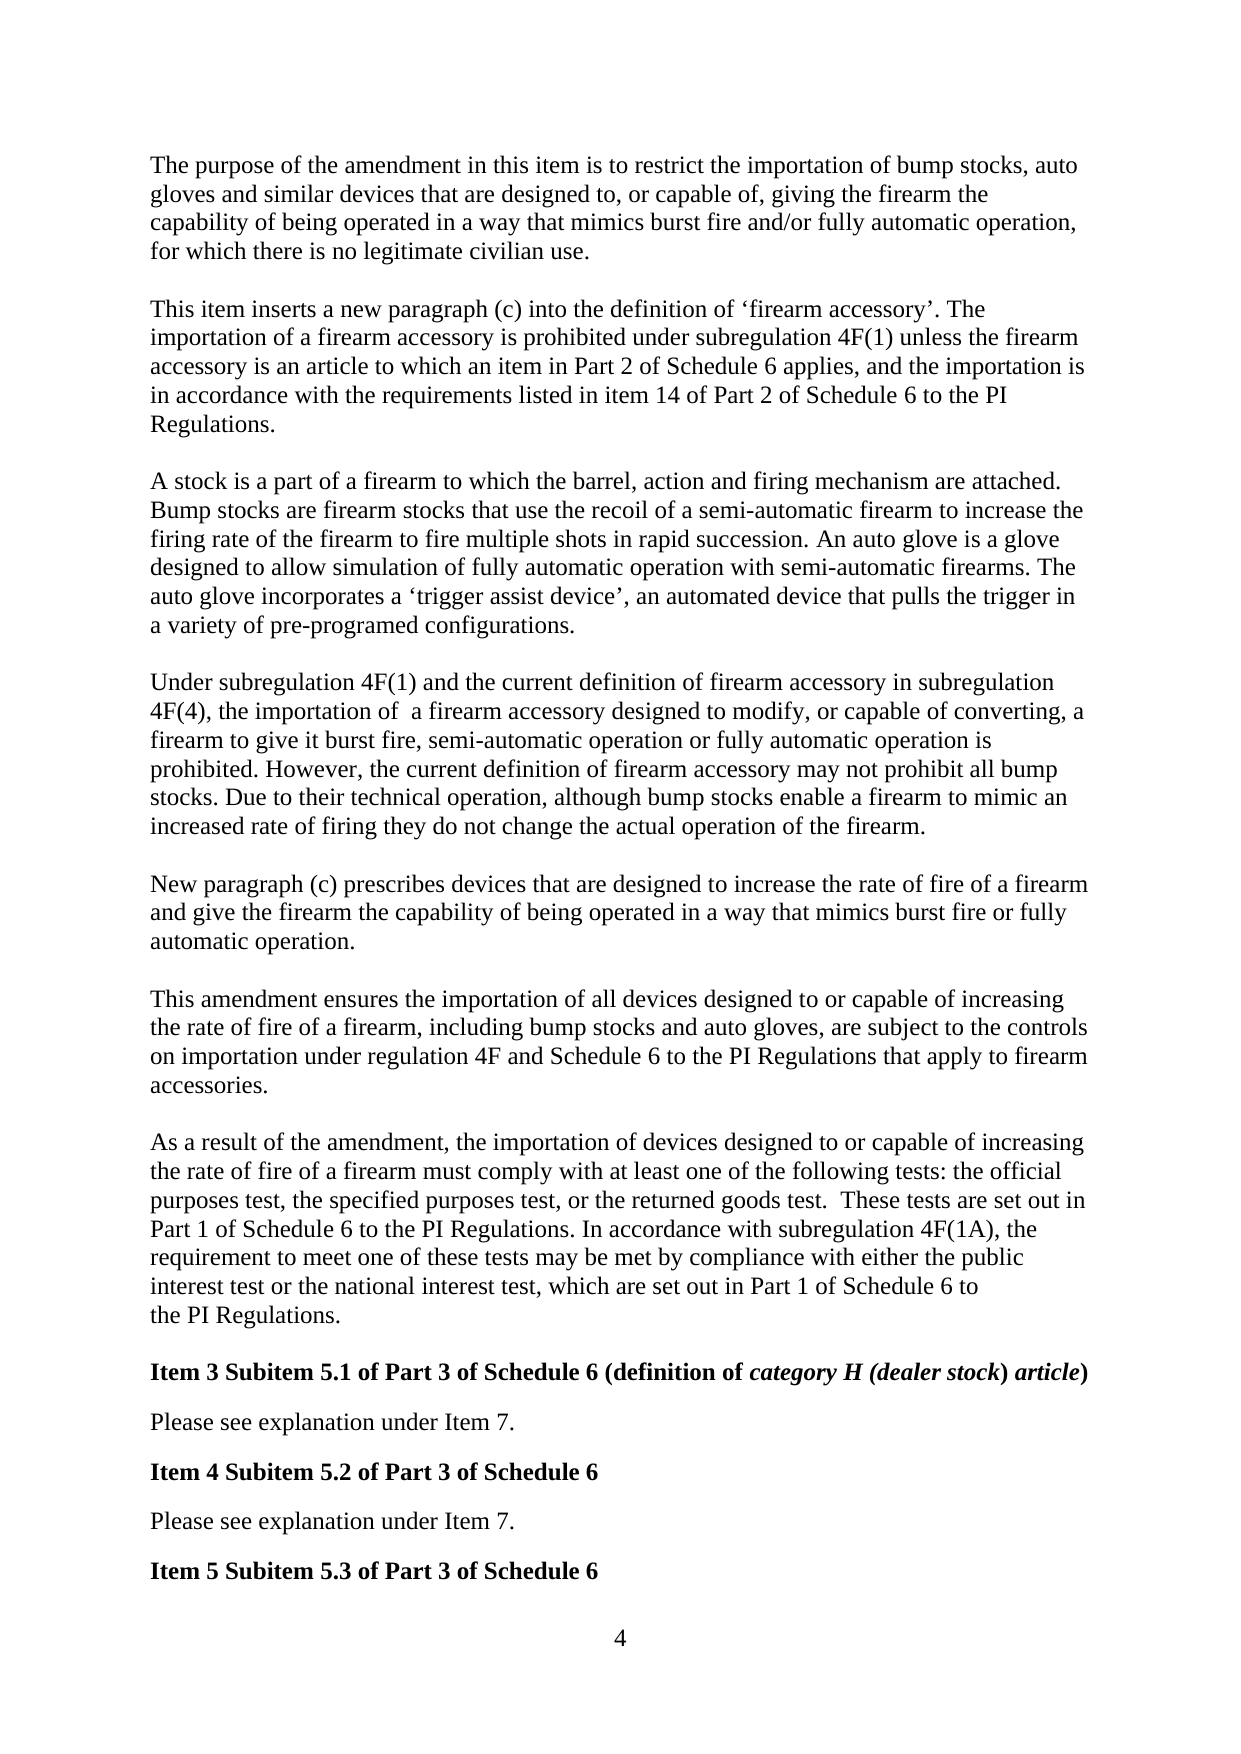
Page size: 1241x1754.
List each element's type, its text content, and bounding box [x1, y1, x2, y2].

text A stock is a part of a firearm to which the barrel, action and firing mechanism are attached. Bump stocks are firearm stocks that use the recoil of a semi-automatic firearm to increase the firing rate of the firearm to fire multiple shots in rapid succession. An auto glove is a glove designed to allow simulation of fully automatic operation with semi-automatic firearms. The auto glove incorporates a ‘trigger assist device’, an automated device that pulls the trigger in a variety of pre-programed configurations. [150, 466, 1090, 639]
text Item 4 Subitem 5.2 of Part 3 of Schedule 6 [150, 1457, 1090, 1485]
text The purpose of the amendment in this item is to restrict the importation of bump stocks, auto gloves and similar devices that are designed to, or capable of, giving the firearm the capability of being operated in a way that mimics burst fire and/or fully automatic operation, for which there is no legitimate civilian use. [150, 150, 1090, 265]
text Please see explanation under Item 7. [150, 1506, 1090, 1535]
text This amendment ensures the importation of all devices designed to or capable of increasing the rate of fire of a firearm, including bump stocks and auto gloves, are subject to the controls on importation under regulation 4F and Schedule 6 to the PI Regulations that apply to firearm accessories. [150, 984, 1090, 1099]
text Please see explanation under Item 7. [150, 1407, 1090, 1436]
text This item inserts a new paragraph (c) into the definition of ‘firearm accessory’. The importation of a firearm accessory is prohibited under subregulation 4F(1) unless the firearm accessory is an article to which an item in Part 2 of Schedule 6 applies, and the importation is in accordance with the requirements listed in item 14 of Part 2 of Schedule 6 to the PI Regulations. [150, 294, 1090, 437]
text Under subregulation 4F(1) and the current definition of firearm accessory in subregulation 4F(4), the importation of a firearm accessory designed to modify, or capable of converting, a firearm to give it burst fire, semi-automatic operation or fully automatic operation is prohibited. However, the current definition of firearm accessory may not prohibit all bump stocks. Due to their technical operation, although bump stocks enable a firearm to mimic an increased rate of firing they do not change the actual operation of the firearm. [150, 667, 1090, 840]
text Item 3 Subitem 5.1 of Part 3 of Schedule 6 (definition of category H (dealer stock) article) [150, 1357, 1090, 1386]
text As a result of the amendment, the importation of devices designed to or capable of increasing the rate of fire of a firearm must comply with at least one of the following tests: the official purposes test, the specified purposes test, or the returned goods test. These tests are set out in Part 1 of Schedule 6 to the PI Regulations. In accordance with subregulation 4F(1A), the requirement to meet one of these tests may be met by compliance with either the public interest test or the national interest test, which are set out in Part 1 of Schedule 6 to the PI Regulations. [150, 1127, 1090, 1329]
text New paragraph (c) prescribes devices that are designed to increase the rate of fire of a firearm and give the firearm the capability of being operated in a way that mimics burst fire or fully automatic operation. [150, 869, 1090, 955]
text Item 5 Subitem 5.3 of Part 3 of Schedule 6 [150, 1556, 1090, 1584]
